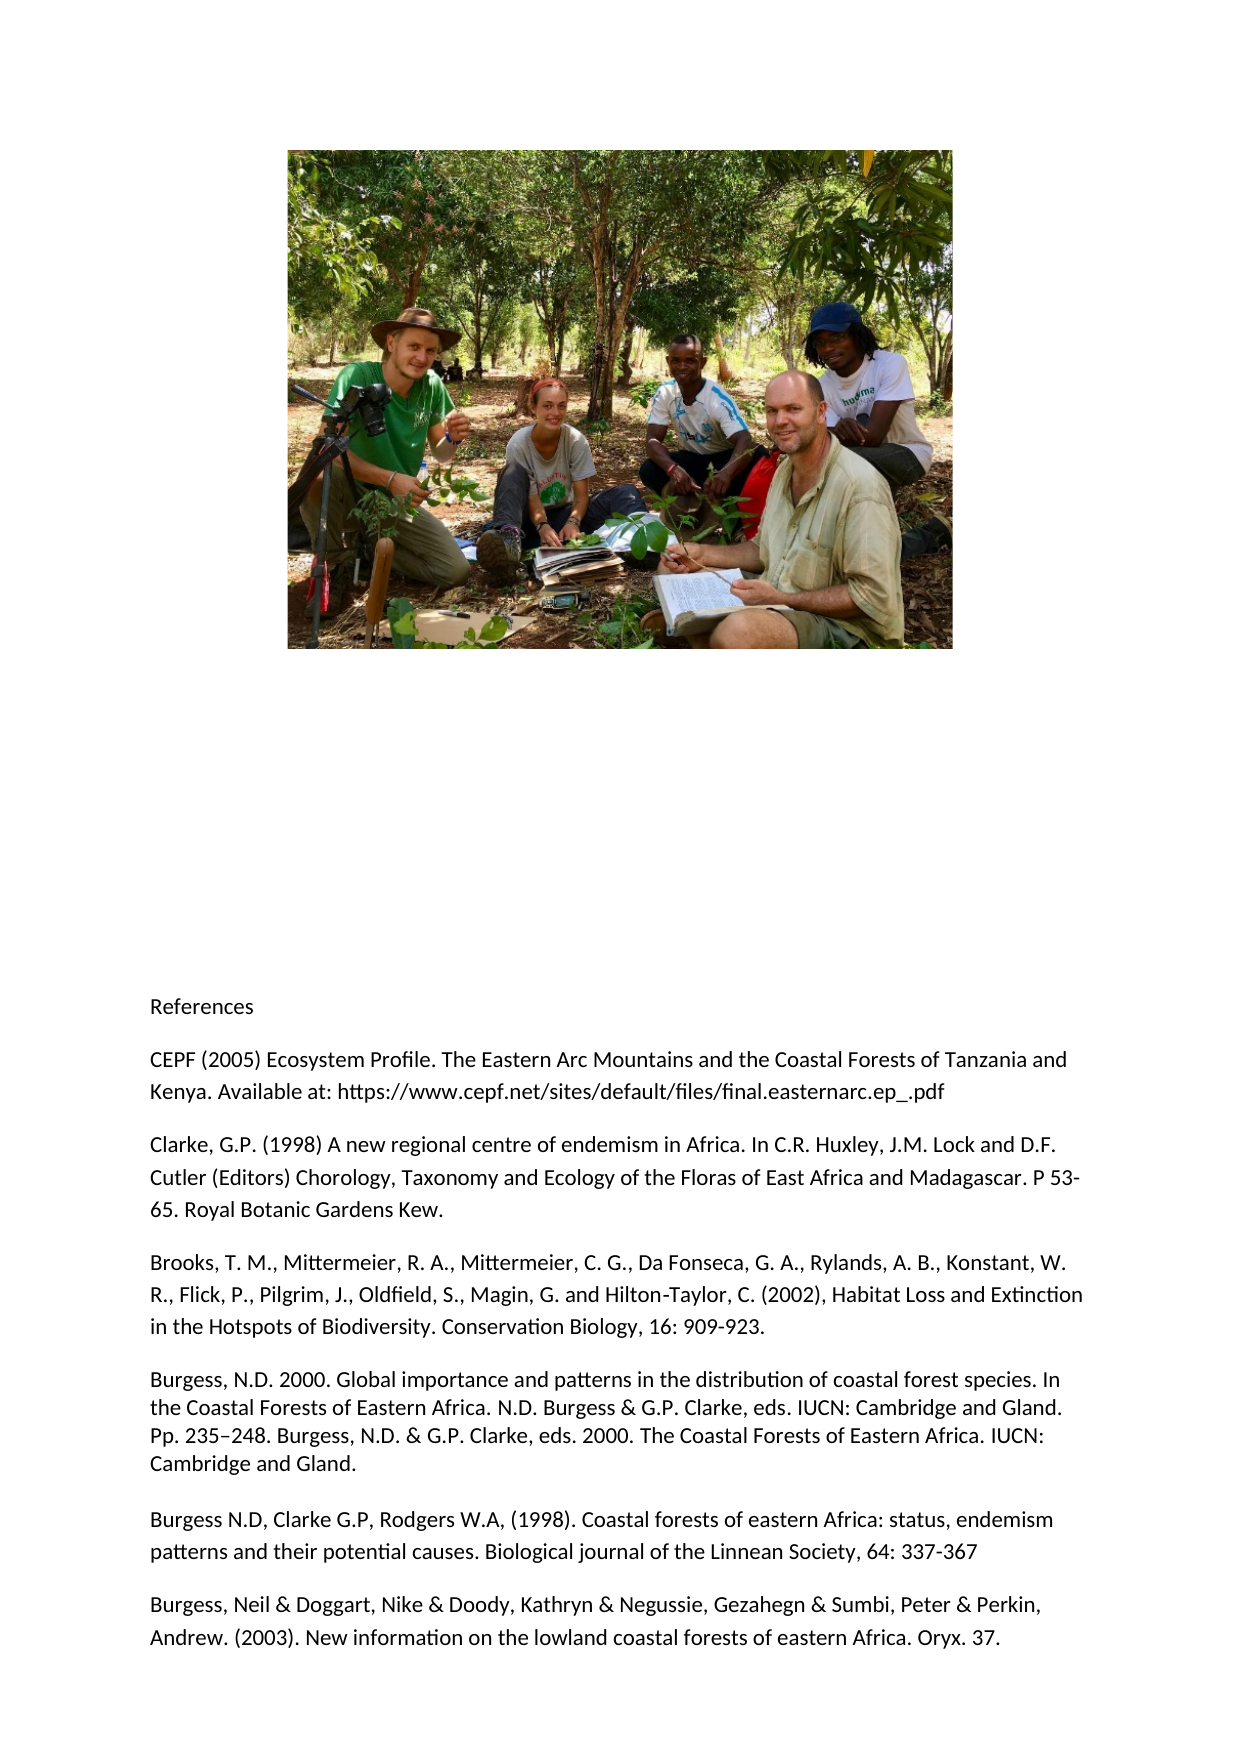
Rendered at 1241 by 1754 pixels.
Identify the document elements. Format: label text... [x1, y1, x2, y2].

picture [287, 150, 953, 649]
text Burgess N.D, Clarke G.P, Rodgers W.A, (1998). Coastal forests of eastern Africa: status, endemism patterns and their potential causes. Biological journal of the Linnean Society, 64: 337-367 [150, 1505, 1090, 1566]
text Burgess, Neil & Doggart, Nike & Doody, Kathryn & Negussie, Gezahegn & Sumbi, Peter & Perkin, Andrew. (2003). New information on the lowland coastal forests of eastern Africa. Oryx. 37. [150, 1591, 1090, 1651]
text Clarke, G.P. (1998) A new regional centre of endemism in Africa. In C.R. Huxley, J.M. Lock and D.F. Cutler (Editors) Chorology, Taxonomy and Ecology of the Floras of East Africa and Madagascar. P 53-65. Royal Botanic Gardens Kew. [150, 1130, 1090, 1223]
text Brooks, T. M., Mittermeier, R. A., Mittermeier, C. G., Da Fonseca, G. A., Rylands, A. B., Konstant, W. R., Flick, P., Pilgrim, J., Oldfield, S., Magin, G. and Hilton‐Taylor, C. (2002), Habitat Loss and Extinction in the Hotspots of Biodiversity. Conservation Biology, 16: 909-923. [150, 1248, 1090, 1340]
text CEPF (2005) Ecosystem Profile. The Eastern Arc Mountains and the Coastal Forests of Tanzania and Kenya. Available at: https://www.cepf.net/sites/default/files/final.easternarc.ep_.pdf [150, 1045, 1090, 1105]
text References [150, 992, 1090, 1020]
text Burgess, N.D. 2000. Global importance and patterns in the distribution of coastal forest species. In the Coastal Forests of Eastern Africa. N.D. Burgess & G.P. Clarke, eds. IUCN: Cambridge and Gland. Pp. 235–248. Burgess, N.D. & G.P. Clarke, eds. 2000. The Coastal Forests of Eastern Africa. IUCN: Cambridge and Gland. [150, 1365, 1090, 1477]
